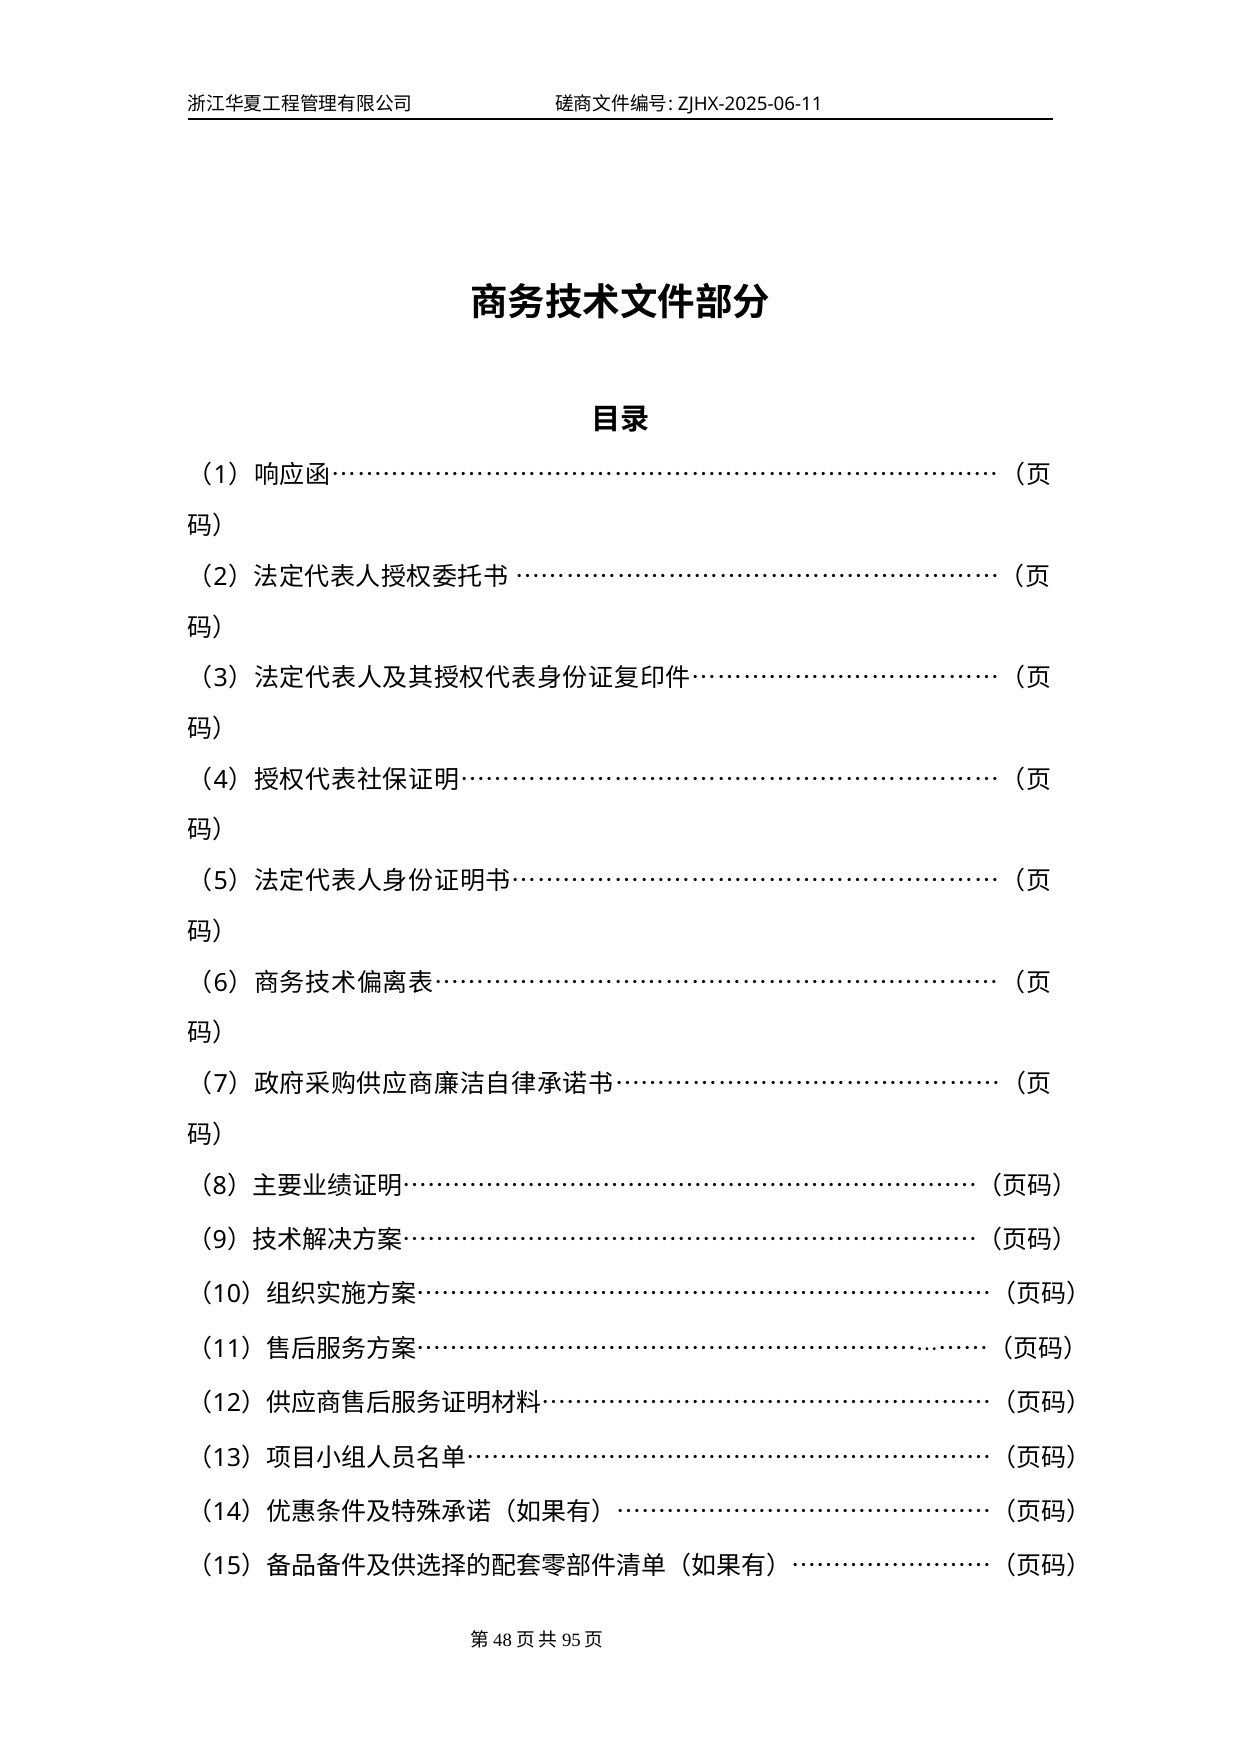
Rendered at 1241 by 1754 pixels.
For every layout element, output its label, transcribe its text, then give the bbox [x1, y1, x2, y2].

text （9）技术解决方案……………………………………………………………（页码） [187, 1219, 1106, 1256]
text （6）商务技术偏离表…………………………………………………………（页码） [187, 962, 1053, 1049]
text （8）主要业绩证明……………………………………………………………（页码） [187, 1165, 1106, 1201]
text （1）响应函……………………………………………………………………（页码） [187, 455, 1053, 542]
text 商务技术文件部分 [187, 272, 1053, 326]
text （15）备品备件及供选择的配套零部件清单（如果有）……………………（页码） [187, 1546, 1106, 1582]
text （12）供应商售后服务证明材料………………………………………………（页码） [187, 1383, 1106, 1419]
text （3）法定代表人及其授权代表身份证复印件………………………………（页码） [187, 658, 1053, 745]
text （4）授权代表社保证明………………………………………………………（页码） [187, 759, 1053, 846]
text （7）政府采购供应商廉洁自律承诺书………………………………………（页码） [187, 1064, 1053, 1151]
text （10）组织实施方案……………………………………………………………（页码） [187, 1274, 1106, 1310]
text （11）售后服务方案……………………………………………………………（页码） [187, 1328, 1106, 1364]
text （2）法定代表人授权委托书 …………………………………………………（页码） [187, 556, 1053, 643]
text （14）优惠条件及特殊承诺（如果有）………………………………………（页码） [187, 1491, 1106, 1528]
text 目录 [187, 396, 1053, 438]
text （13）项目小组人员名单………………………………………………………（页码） [187, 1437, 1106, 1473]
text （5）法定代表人身份证明书…………………………………………………（页码） [187, 861, 1053, 948]
